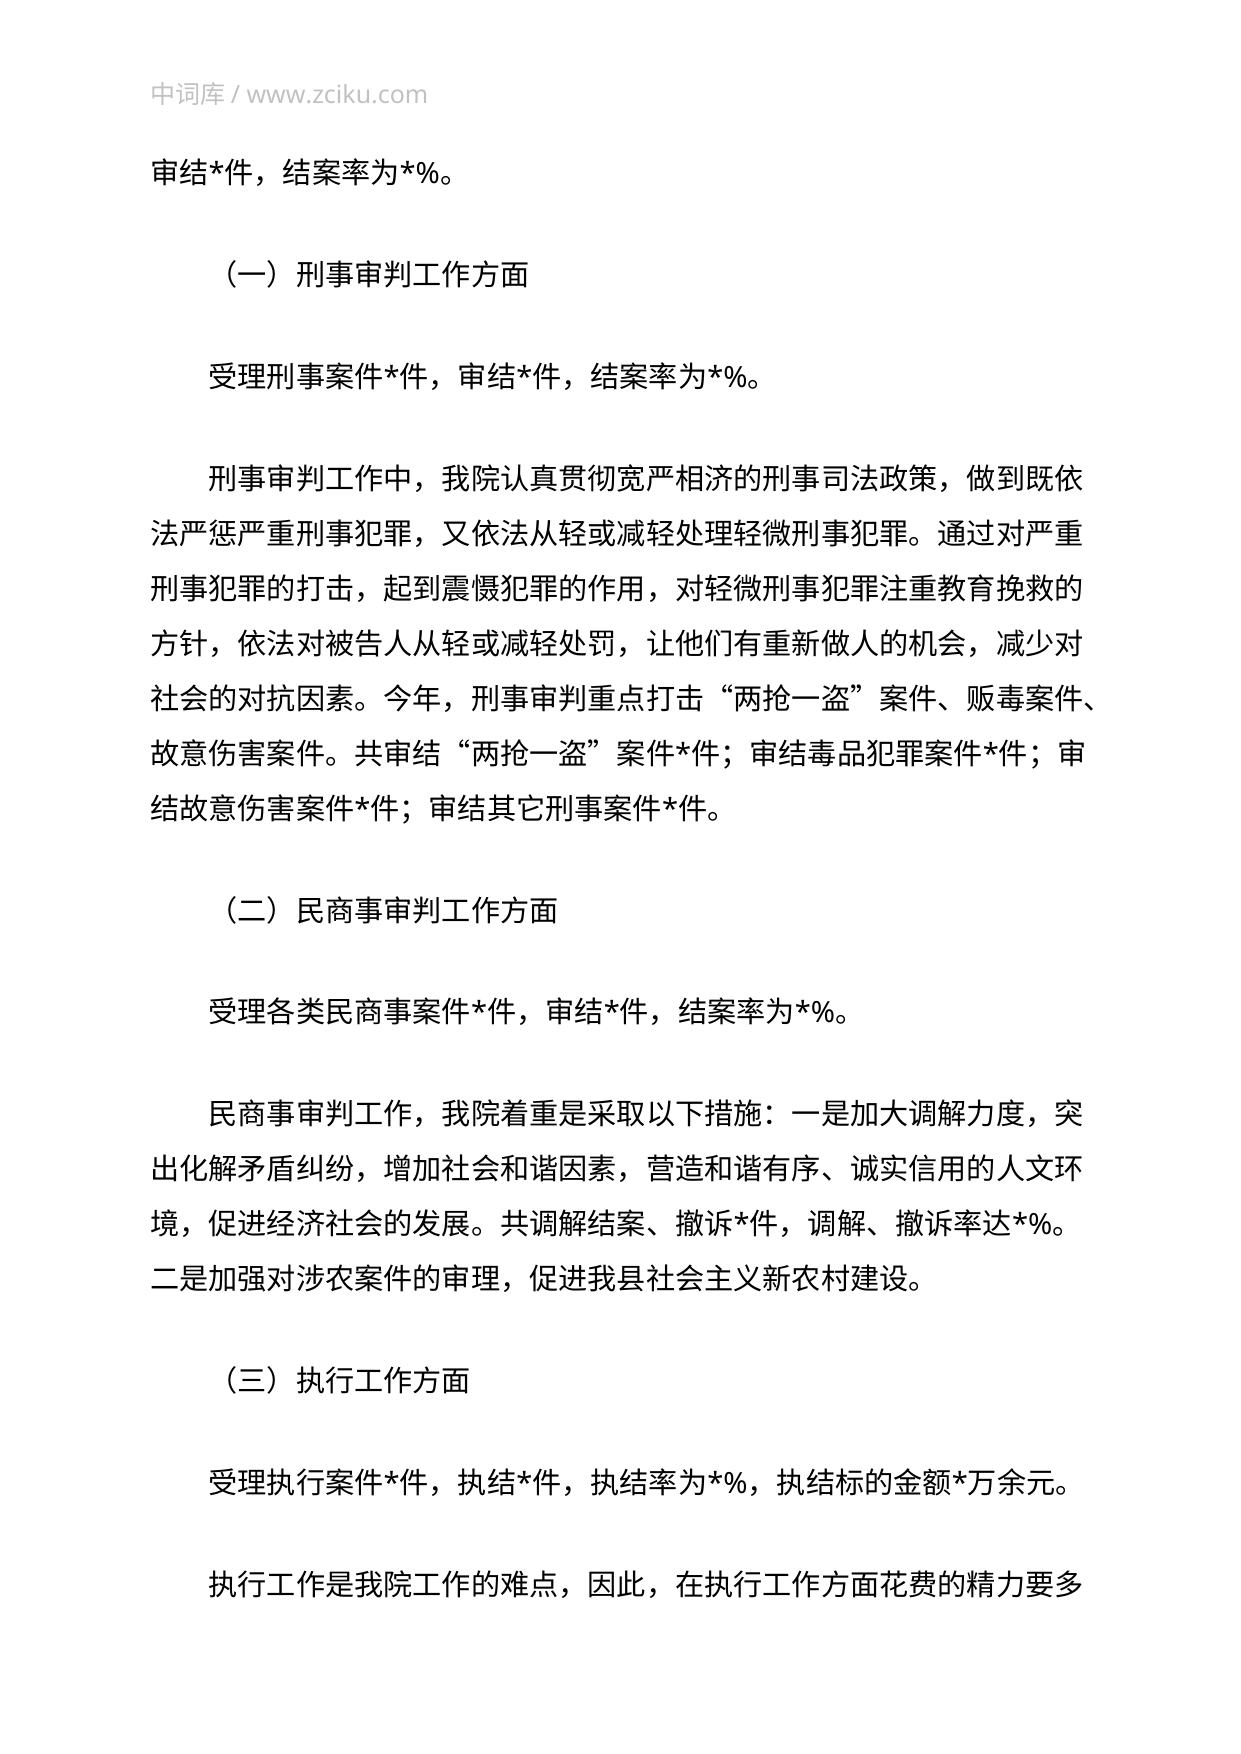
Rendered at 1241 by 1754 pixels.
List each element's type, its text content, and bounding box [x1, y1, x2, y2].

text 民商事审判工作，我院着重是采取以下措施：一是加大调解力度，突出化解矛盾纠纷，增加社会和谐因素，营造和谐有序、诚实信用的人文环境，促进经济社会的发展。共调解结案、撤诉*件，调解、撤诉率达*%。二是加强对涉农案件的审理，促进我县社会主义新农村建设。 [150, 1091, 1090, 1298]
text 刑事审判工作中，我院认真贯彻宽严相济的刑事司法政策，做到既依法严惩严重刑事犯罪，又依法从轻或减轻处理轻微刑事犯罪。通过对严重刑事犯罪的打击，起到震慑犯罪的作用，对轻微刑事犯罪注重教育挽救的方针，依法对被告人从轻或减轻处罚，让他们有重新做人的机会，减少对社会的对抗因素。今年，刑事审判重点打击“两抢一盗”案件、贩毒案件、故意伤害案件。共审结“两抢一盗”案件*件；审结毒品犯罪案件*件；审结故意伤害案件*件；审结其它刑事案件*件。 [150, 456, 1090, 828]
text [150, 150, 1090, 192]
text 受理各类民商事案件*件，审结*件，结案率为*%。 [150, 989, 1090, 1031]
text （三）执行工作方面 [150, 1357, 1090, 1400]
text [150, 1561, 1090, 1603]
text 受理刑事案件*件，审结*件，结案率为*%。 [150, 354, 1090, 396]
text 受理执行案件*件，执结*件，执结率为*%，执结标的金额*万余元。 [150, 1459, 1090, 1502]
text （一）刑事审判工作方面 [150, 252, 1090, 294]
text （二）民商事审判工作方面 [150, 887, 1090, 929]
